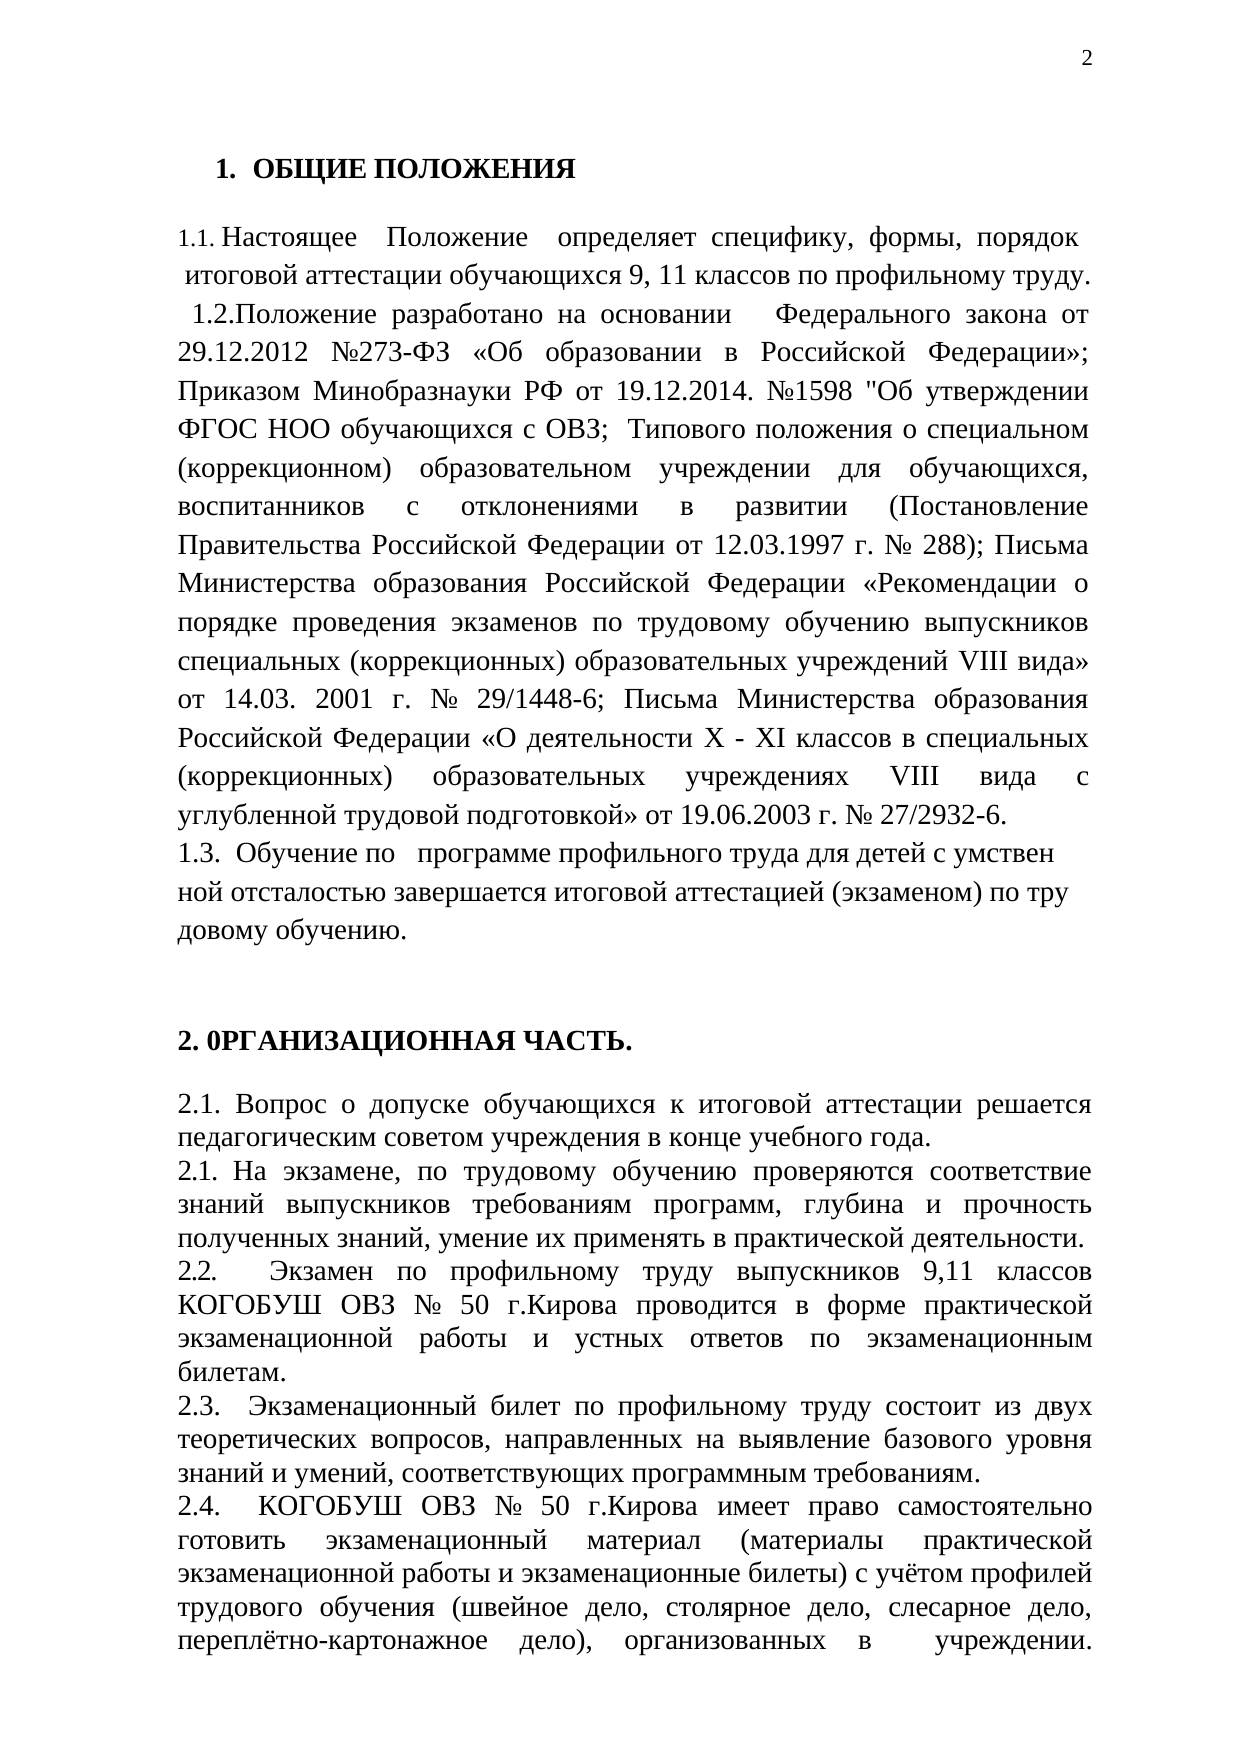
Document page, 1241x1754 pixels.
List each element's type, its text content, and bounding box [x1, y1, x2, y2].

text довому обучению. [177, 912, 1093, 946]
text 2.2. Экзамен по профильному труду выпускников 9,11 классов КОГОБУШ ОВЗ № 50 г.Кирова проводится в форме практической экзаменационной работы и устных ответов по экзаменационным билетам. [177, 1253, 1093, 1388]
text итоговой аттестации обучающихся 9, 11 классов по профильному труду. [177, 257, 1093, 291]
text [177, 1488, 1093, 1656]
list ОБЩИЕ ПОЛОЖЕНИЯ [215, 152, 1093, 185]
text 2.3. Экзаменационный билет по профильному труду состоит из двух теоретических вопросов, направленных на выявление базового уровня знаний и умений, соответствующих программным требованиям. [177, 1388, 1093, 1488]
text 1.1. Настоящее Положение определяет специфику, формы, порядок [177, 219, 1093, 252]
text 2.1. На экзамене, по трудовому обучению проверяются соответствие знаний выпускников требованиям программ, глубина и прочность полученных знаний, умение их применять в практической деятельности. [177, 1153, 1093, 1253]
text ной отсталостью завершается итоговой аттестацией (экзаменом) по тру [177, 874, 1093, 907]
text 2.1. Вопрос о допуске обучающихся к итоговой аттестации решается педагогическим советом учреждения в конце учебного года. [177, 1086, 1093, 1153]
text 2. 0РГАНИЗАЦИОННАЯ ЧАСТЬ. [177, 1023, 1093, 1057]
text 1.2.Положение разработано на основании Федерального закона от 29.12.2012 №273-ФЗ «Об образовании в Российской Федерации»; Приказом Минобразнауки РФ от 19.12.2014. №1598 "Об утверждении ФГОС НОО обучающихся с ОВЗ; Типового положения о специальном (коррекционном) образовательном учреждении для обучающихся, воспитанников с отклонениями в развитии (Постановление Правительства Российской Федерации от 12.03.1997 г. № 288); Письма Министерства образования Российской Федерации «Рекомендации о порядке проведения экзаменов по трудовому обучению выпускников специальных (коррекционных) образовательных учреждений VIII вида» от 14.03. 2001 г. № 29/1448-6; Письма Министерства образования Российской Федерации «О деятельности X - XI классов в специальных (коррекционных) образовательных учреждениях VIII вида с углубленной трудовой подготовкой» от 19.06.2003 г. № 27/2932-6. [177, 296, 1089, 830]
text 1.3. Обучение по программе профильного труда для детей с умствен [177, 835, 1093, 869]
